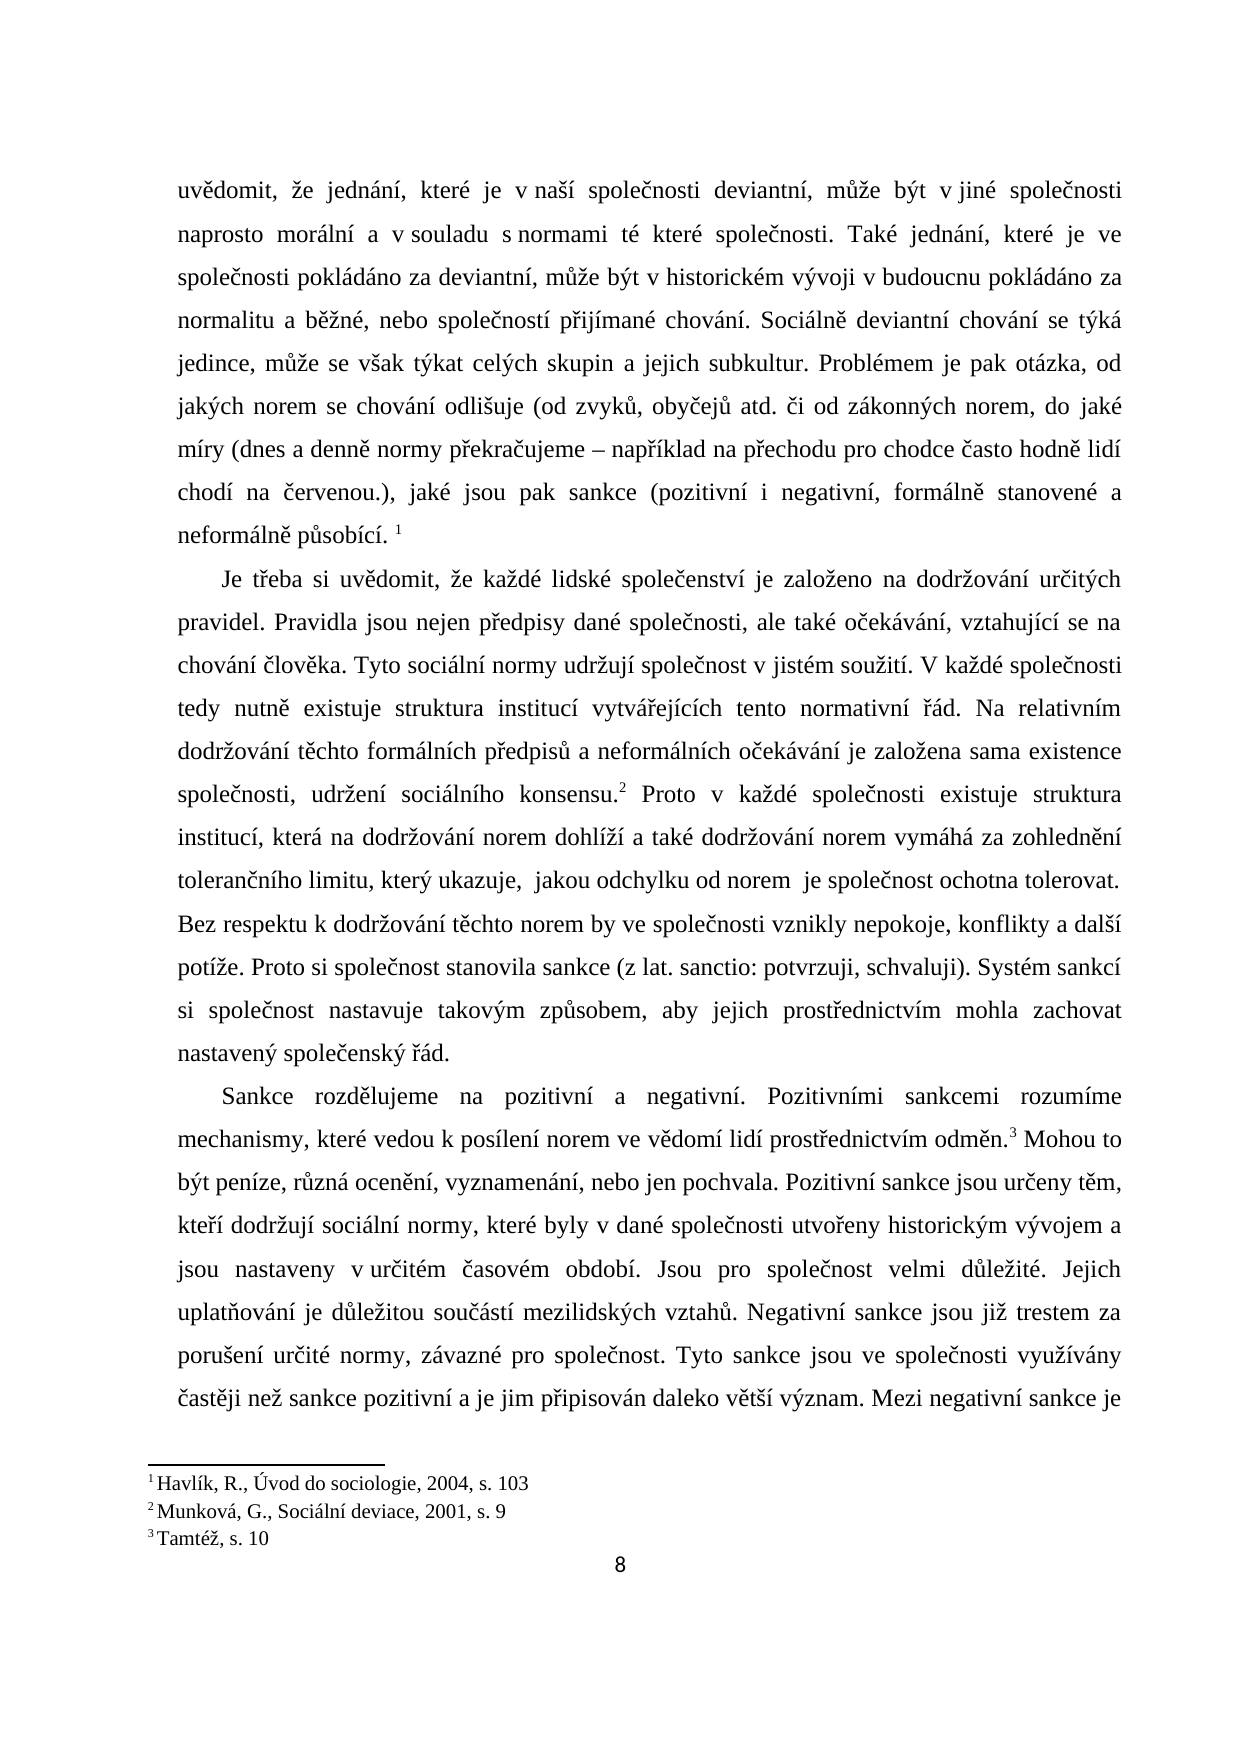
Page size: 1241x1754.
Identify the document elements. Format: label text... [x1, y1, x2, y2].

text Bez respektu k dodržování těchto norem by ve společnosti vznikly nepokoje, konflikty a další potíže. Proto si společnost stanovila sankce (z lat. sanctio: potvrzuji, schvaluji). Systém sankcí si společnost nastavuje takovým způsobem, aby jejich prostřednictvím mohla zachovat nastavený společenský řád. [177, 909, 1122, 1067]
text Je třeba si uvědomit, že každé lidské společenství je založeno na dodržování určitých pravidel. Pravidla jsou nejen předpisy dané společnosti, ale také očekávání, vztahující se na chování člověka. Tyto sociální normy udržují společnost v jistém soužití. V každé společnosti tedy nutně existuje struktura institucí vytvářejících tento normativní řád. Na relativním dodržování těchto formálních předpisů a neformálních očekávání je založena sama existence společnosti, udržení sociálního konsensu. Proto v každé společnosti existuje struktura institucí, která na dodržování norem dohlíží a také dodržování norem vymáhá za zohlednění tolerančního limitu, který ukazuje, jakou odchylku od norem je společnost ochotna tolerovat. [177, 564, 1122, 894]
